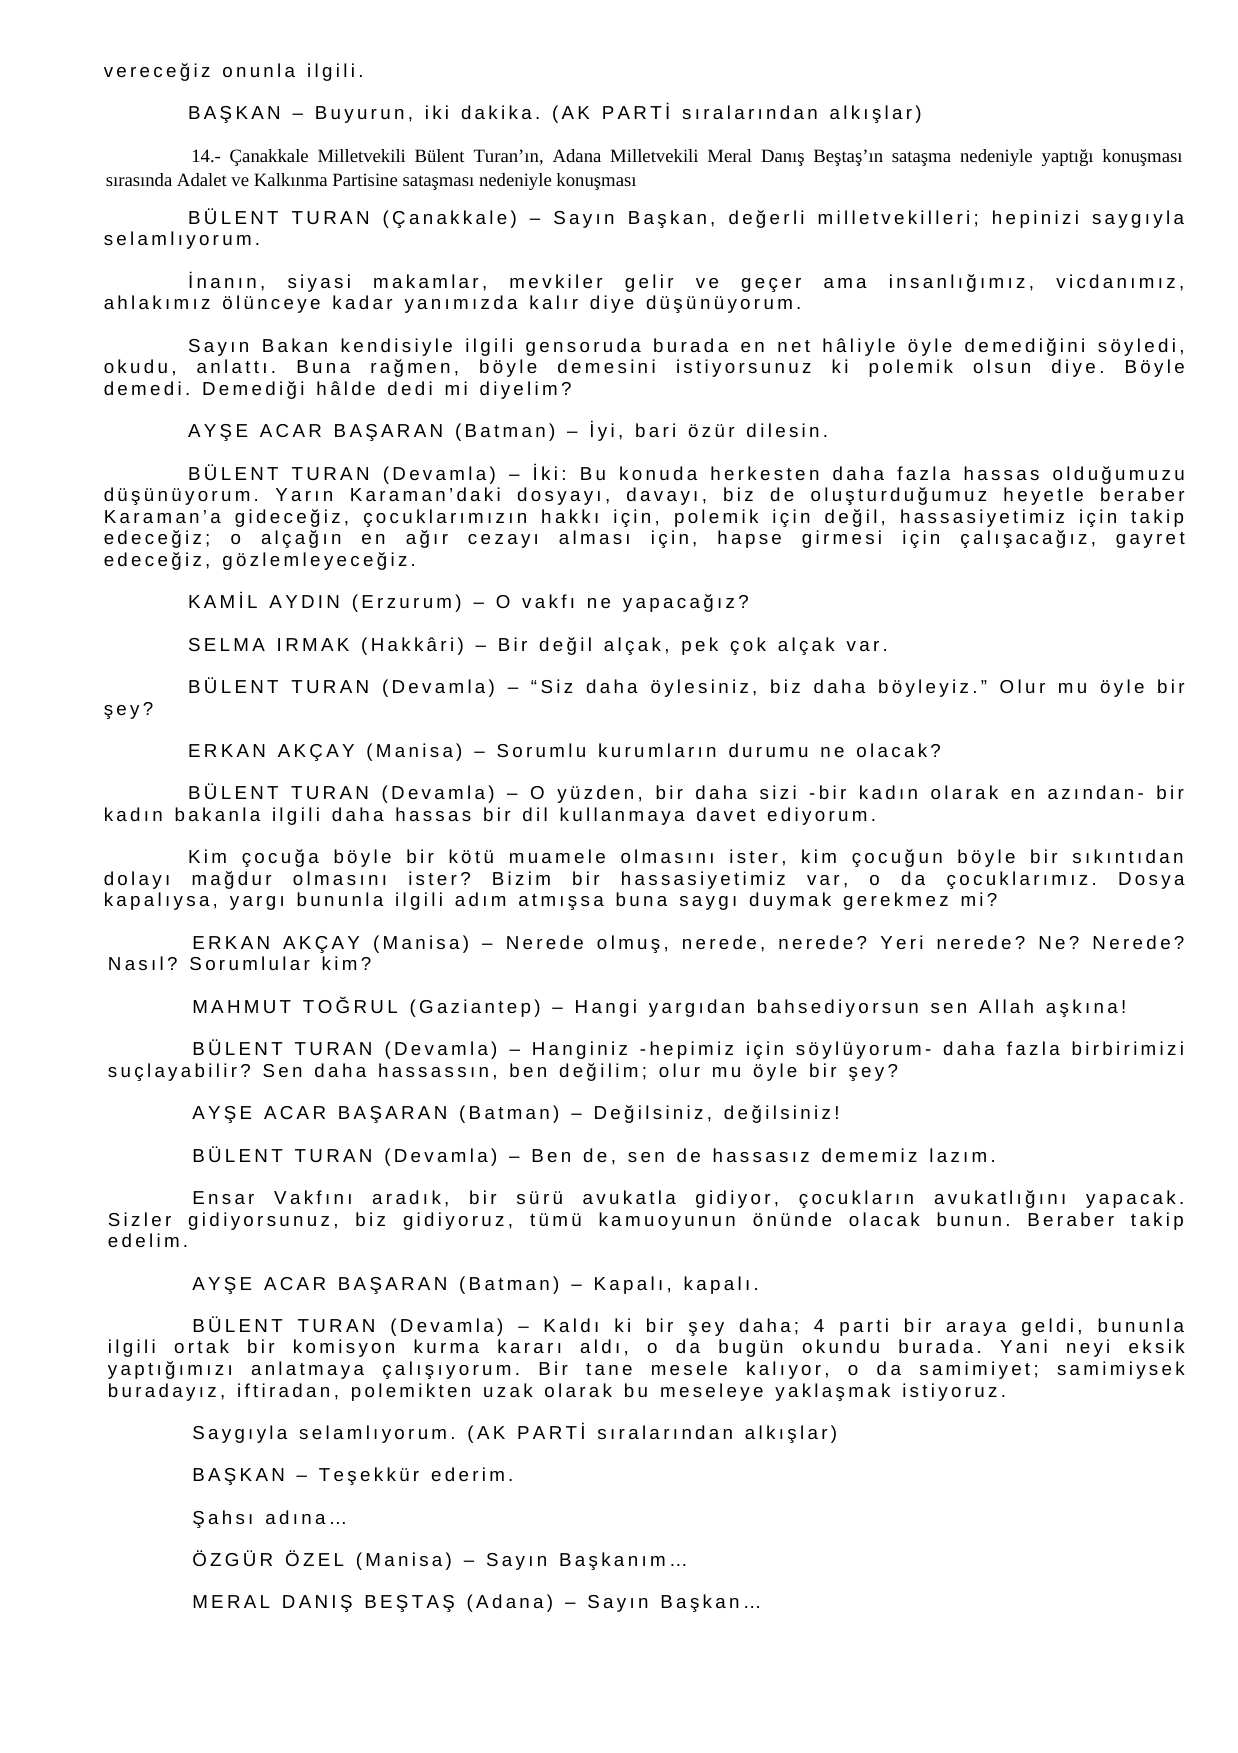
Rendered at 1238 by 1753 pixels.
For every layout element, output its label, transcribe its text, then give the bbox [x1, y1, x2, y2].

text Saygıyla selamlıyorum. (AK PARTİ sıralarından alkışlar) [108, 1422, 1186, 1443]
text BÜLENT TURAN (Devamla) – Hanginiz -hepimiz için söylüyorum- daha fazla birbirimizi suçlayabilir? Sen daha hassassın, ben değilim; olur mu öyle bir şey? [108, 1038, 1186, 1081]
text BÜLENT TURAN (Devamla) – Kaldı ki bir şey daha; 4 parti bir araya geldi, bununla ilgili ortak bir komisyon kurma kararı aldı, o da bugün okundu burada. Yani neyi eksik yaptığımızı anlatmaya çalışıyorum. Bir tane mesele kalıyor, o da samimiyet; samimiysek buradayız, iftiradan, polemikten uzak olarak bu meseleye yaklaşmak istiyoruz. [108, 1315, 1186, 1401]
text ERKAN AKÇAY (Manisa) – Nerede olmuş, nerede, nerede? Yeri nerede? Ne? Nerede? Nasıl? Sorumlular kim? [108, 932, 1186, 975]
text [103, 60, 1186, 81]
text ÖZGÜR ÖZEL (Manisa) – Sayın Başkanım… [108, 1549, 1186, 1571]
text AYŞE ACAR BAŞARAN (Batman) – İyi, bari özür dilesin. [103, 420, 1186, 442]
text AYŞE ACAR BAŞARAN (Batman) – Değilsiniz, değilsiniz! [108, 1102, 1186, 1123]
text BÜLENT TURAN (Devamla) – Ben de, sen de hassasız dememiz lazım. [108, 1144, 1186, 1166]
text MAHMUT TOĞRUL (Gaziantep) – Hangi yargıdan bahsediyorsun sen Allah aşkına! [108, 996, 1186, 1017]
text BÜLENT TURAN (Çanakkale) – Sayın Başkan, değerli milletvekilleri; hepinizi saygıyla selamlıyorum. [103, 207, 1186, 250]
text BÜLENT TURAN (Devamla) – O yüzden, bir daha sizi -bir kadın olarak en azından- bir kadın bakanla ilgili daha hassas bir dil kullanmaya davet ediyorum. [103, 782, 1186, 825]
text BAŞKAN – Teşekkür ederim. [108, 1464, 1186, 1486]
text İnanın, siyasi makamlar, mevkiler gelir ve geçer ama insanlığımız, vicdanımız, ahlakımız ölünceye kadar yanımızda kalır diye düşünüyorum. [103, 271, 1186, 314]
text Sayın Bakan kendisiyle ilgili gensoruda burada en net hâliyle öyle demediğini söyledi, okudu, anlattı. Buna rağmen, böyle demesini istiyorsunuz ki polemik olsun diye. Böyle demedi. Demediği hâlde dedi mi diyelim? [103, 334, 1186, 399]
text Şahsı adına… [108, 1507, 1186, 1528]
text SELMA IRMAK (Hakkâri) – Bir değil alçak, pek çok alçak var. [103, 633, 1186, 655]
text BÜLENT TURAN (Devamla) – İki: Bu konuda herkesten daha fazla hassas olduğumuzu düşünüyorum. Yarın Karaman’daki dosyayı, davayı, biz de oluşturduğumuz heyetle beraber Karaman’a gideceğiz, çocuklarımızın hakkı için, polemik için değil, hassasiyetimiz için takip edeceğiz; o alçağın en ağır cezayı alması için, hapse girmesi için çalışacağız, gayret edeceğiz, gözlemleyeceğiz. [103, 462, 1186, 570]
text KAMİL AYDIN (Erzurum) – O vakfı ne yapacağız? [103, 591, 1186, 613]
text Kim çocuğa böyle bir kötü muamele olmasını ister, kim çocuğun böyle bir sıkıntıdan dolayı mağdur olmasını ister? Bizim bir hassasiyetimiz var, o da çocuklarımız. Dosya kapalıysa, yargı bununla ilgili adım atmışsa buna saygı duymak gerekmez mi? [103, 846, 1186, 911]
text MERAL DANIŞ BEŞTAŞ (Adana) – Sayın Başkan… [108, 1591, 1186, 1613]
text ERKAN AKÇAY (Manisa) – Sorumlu kurumların durumu ne olacak? [103, 740, 1186, 761]
text AYŞE ACAR BAŞARAN (Batman) – Kapalı, kapalı. [108, 1272, 1186, 1294]
text 14.- Çanakkale Milletvekili Bülent Turan’ın, Adana Milletvekili Meral Danış Beştaş’ın sataşma nedeniyle yaptığı konuşması sırasında Adalet ve Kalkınma Partisine sataşması nedeniyle konuşması [106, 144, 1184, 191]
text BÜLENT TURAN (Devamla) – “Siz daha öylesiniz, biz daha böyleyiz.” Olur mu öyle bir şey? [103, 676, 1186, 719]
text Ensar Vakfını aradık, bir sürü avukatla gidiyor, çocukların avukatlığını yapacak. Sizler gidiyorsunuz, biz gidiyoruz, tümü kamuoyunun önünde olacak bunun. Beraber takip edelim. [108, 1187, 1186, 1251]
text BAŞKAN – Buyurun, iki dakika. (AK PARTİ sıralarından alkışlar) [103, 102, 1186, 124]
